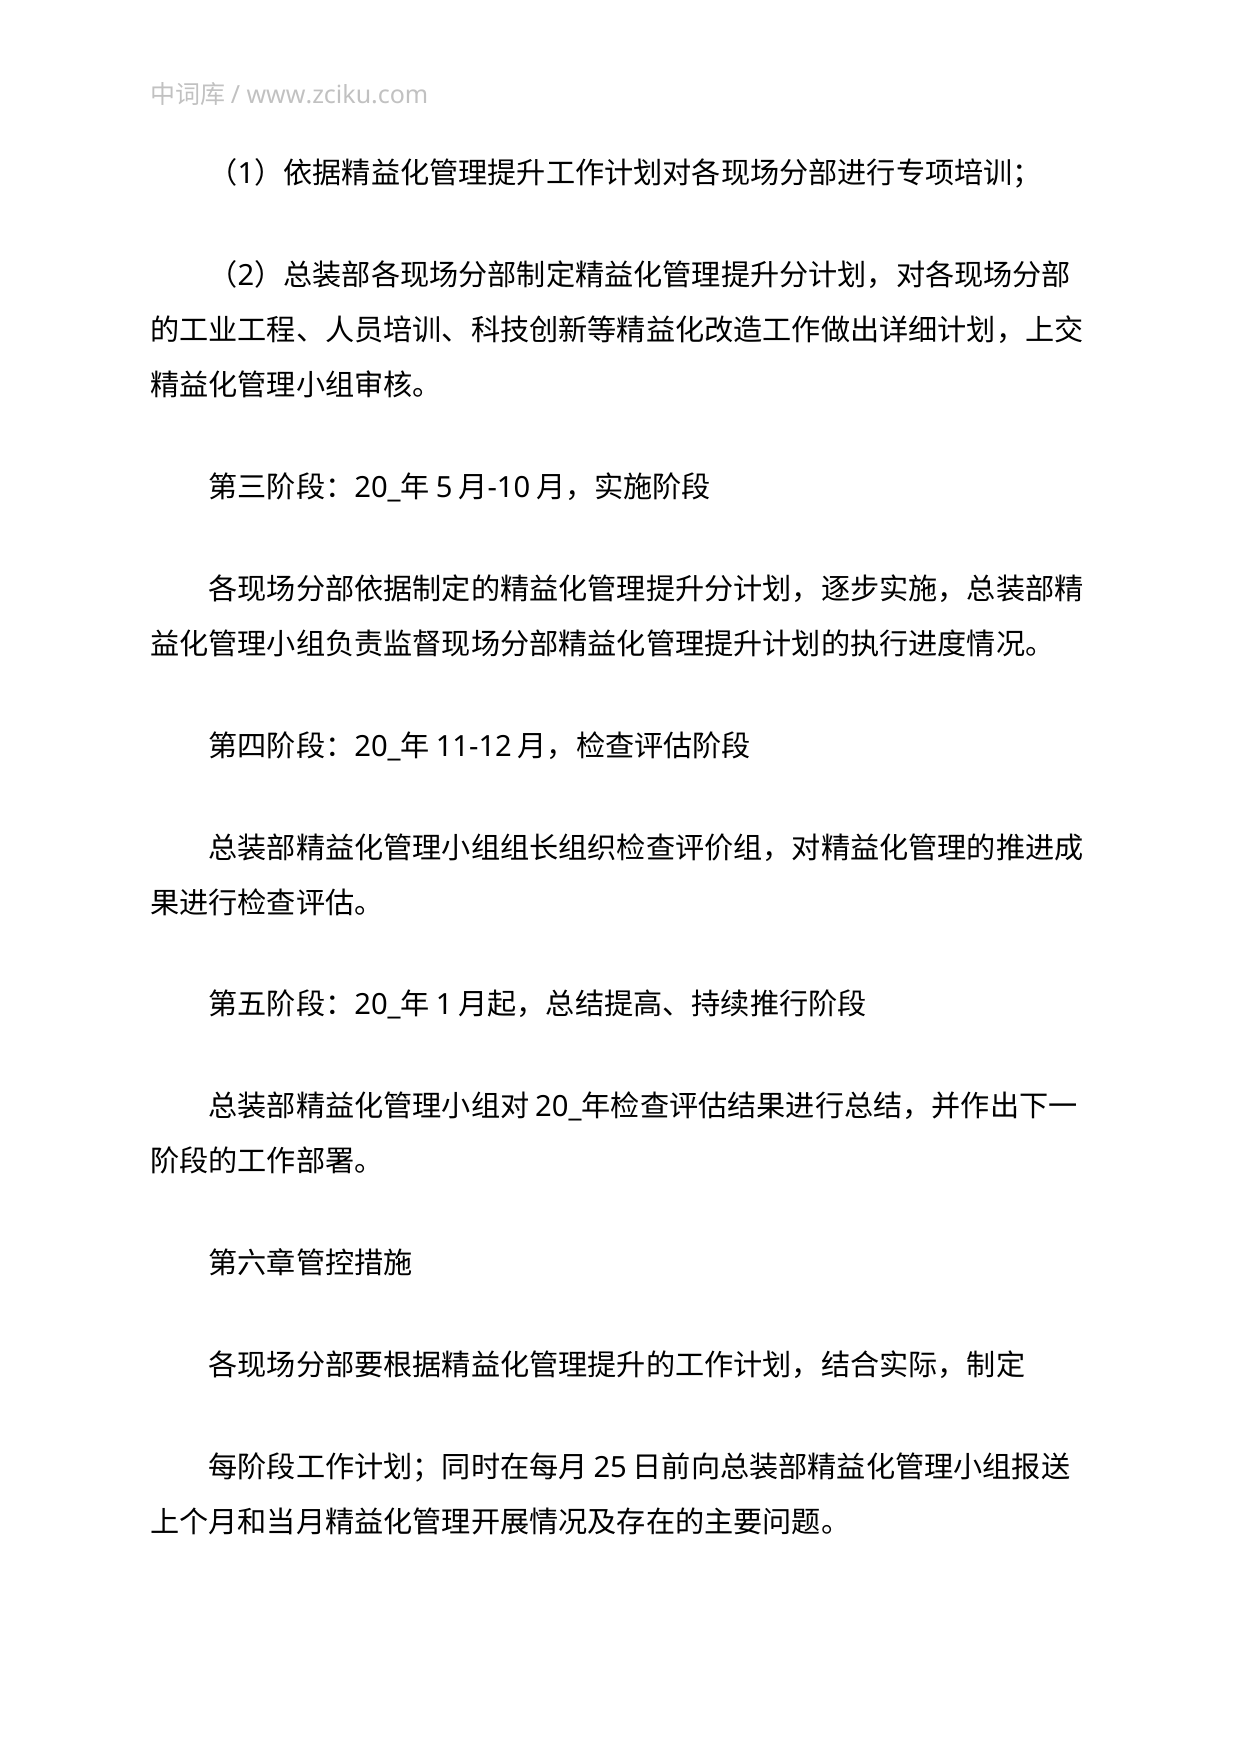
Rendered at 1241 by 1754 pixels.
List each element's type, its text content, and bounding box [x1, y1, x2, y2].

text 各现场分部依据制定的精益化管理提升分计划，逐步实施，总装部精益化管理小组负责监督现场分部精益化管理提升计划的执行进度情况。 [150, 566, 1090, 663]
text 第五阶段：20_年1月起，总结提高、持续推行阶段 [150, 981, 1090, 1023]
text 总装部精益化管理小组对20_年检查评估结果进行总结，并作出下一阶段的工作部署。 [150, 1083, 1090, 1180]
text 第六章管控措施 [150, 1240, 1090, 1282]
text 各现场分部要根据精益化管理提升的工作计划，结合实际，制定 [150, 1341, 1090, 1384]
text 每阶段工作计划；同时在每月25日前向总装部精益化管理小组报送上个月和当月精益化管理开展情况及存在的主要问题。 [150, 1443, 1090, 1541]
text （2）总装部各现场分部制定精益化管理提升分计划，对各现场分部的工业工程、人员培训、科技创新等精益化改造工作做出详细计划，上交精益化管理小组审核。 [150, 252, 1090, 404]
text 总装部精益化管理小组组长组织检查评价组，对精益化管理的推进成果进行检查评估。 [150, 824, 1090, 921]
text 第三阶段：20_年5月-10月，实施阶段 [150, 464, 1090, 506]
text 第四阶段：20_年11-12月，检查评估阶段 [150, 722, 1090, 765]
text （1）依据精益化管理提升工作计划对各现场分部进行专项培训； [150, 150, 1090, 192]
